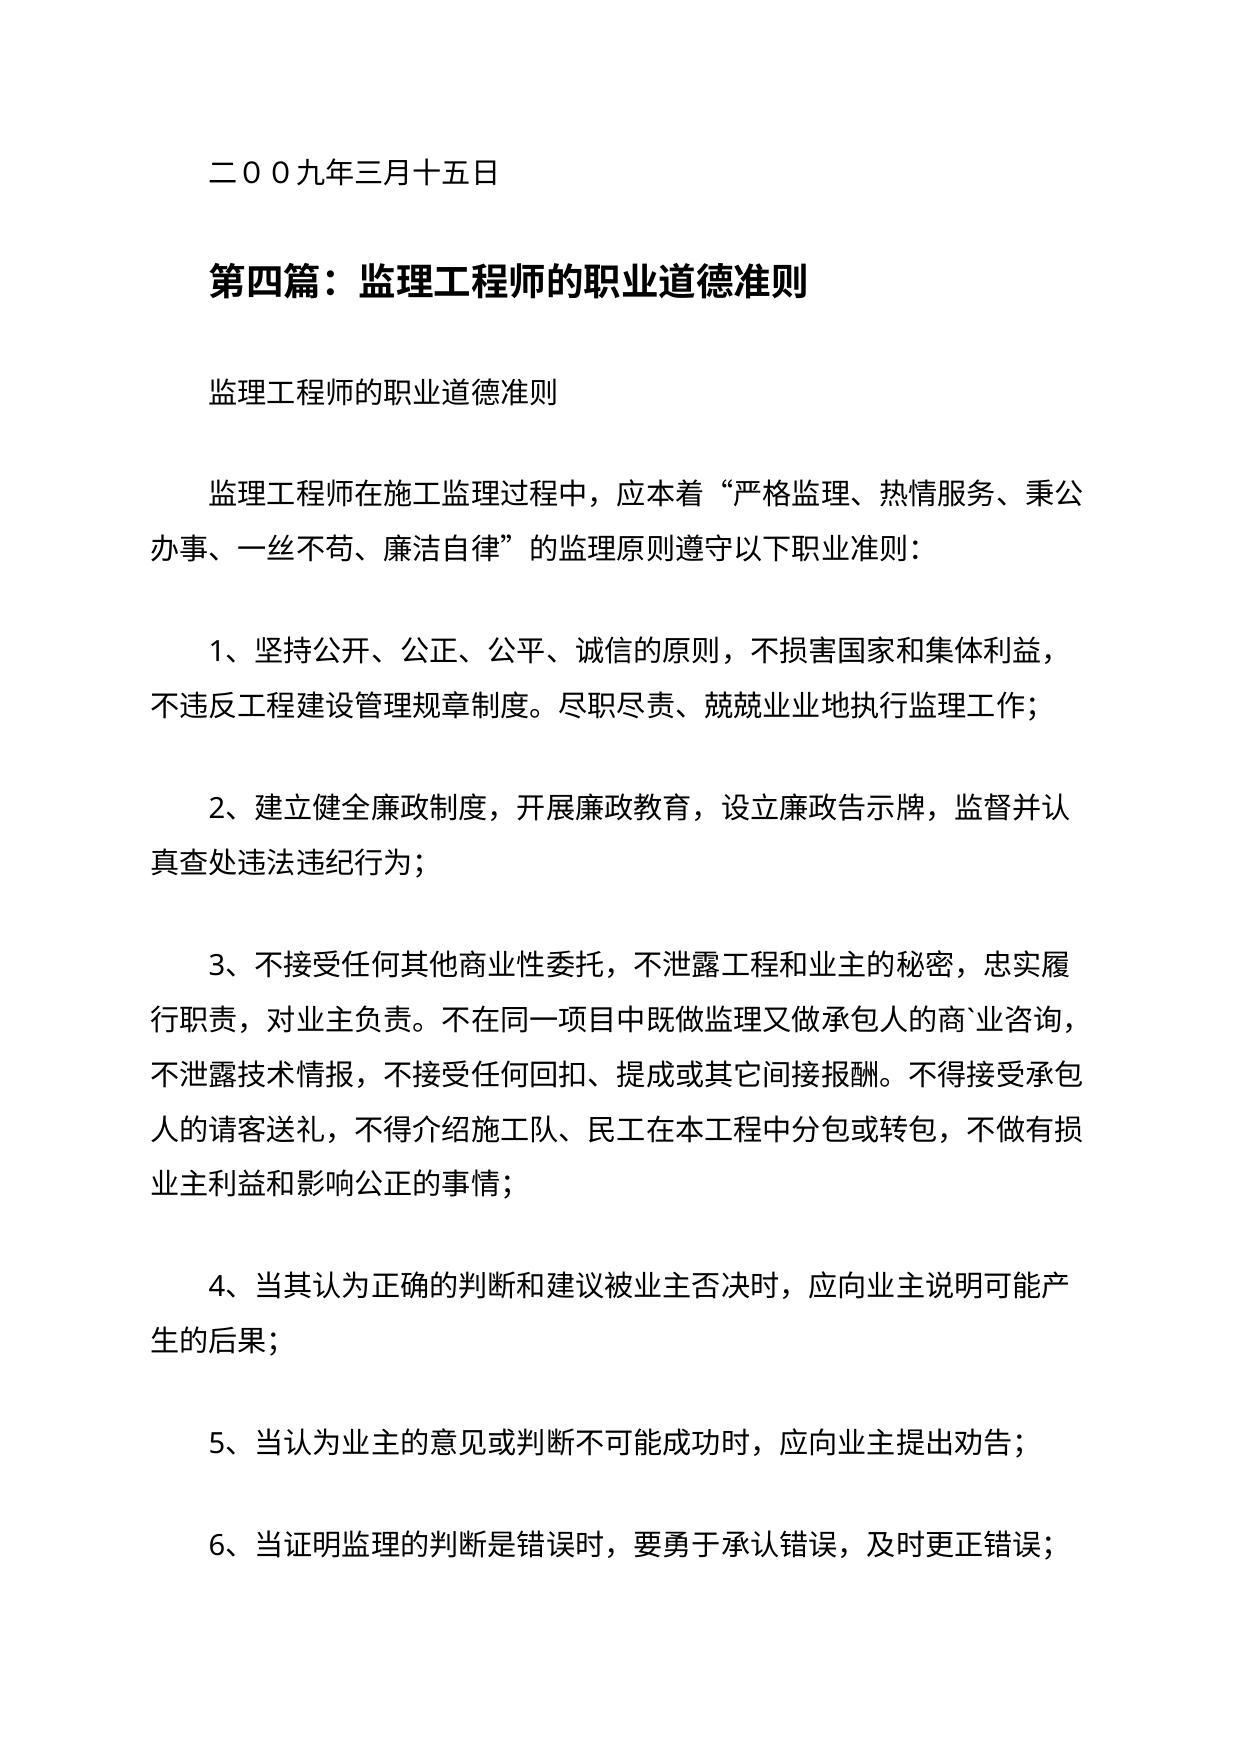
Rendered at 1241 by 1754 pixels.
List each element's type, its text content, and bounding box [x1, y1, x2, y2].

text 监理工程师的职业道德准则 [150, 369, 1090, 411]
text 1、坚持公开、公正、公平、诚信的原则，不损害国家和集体利益，不违反工程建设管理规章制度。尽职尽责、兢兢业业地执行监理工作； [150, 628, 1090, 725]
text 4、当其认为正确的判断和建议被业主否决时，应向业主说明可能产生的后果； [150, 1263, 1090, 1360]
text 6、当证明监理的判断是错误时，要勇于承认错误，及时更正错误； [150, 1521, 1090, 1564]
text 二００九年三月十五日 [150, 150, 1090, 192]
text 第四篇：监理工程师的职业道德准则 [150, 252, 1090, 306]
text 3、不接受任何其他商业性委托，不泄露工程和业主的秘密，忠实履行职责，对业主负责。不在同一项目中既做监理又做承包人的商`业咨询，不泄露技术情报，不接受任何回扣、提成或其它间接报酬。不得接受承包人的请客送礼，不得介绍施工队、民工在本工程中分包或转包，不做有损业主利益和影响公正的事情； [150, 941, 1090, 1203]
text 2、建立健全廉政制度，开展廉政教育，设立廉政告示牌，监督并认真查处违法违纪行为； [150, 784, 1090, 882]
text 监理工程师在施工监理过程中，应本着“严格监理、热情服务、秉公办事、一丝不苟、廉洁自律”的监理原则遵守以下职业准则： [150, 471, 1090, 568]
text 5、当认为业主的意见或判断不可能成功时，应向业主提出劝告； [150, 1419, 1090, 1462]
